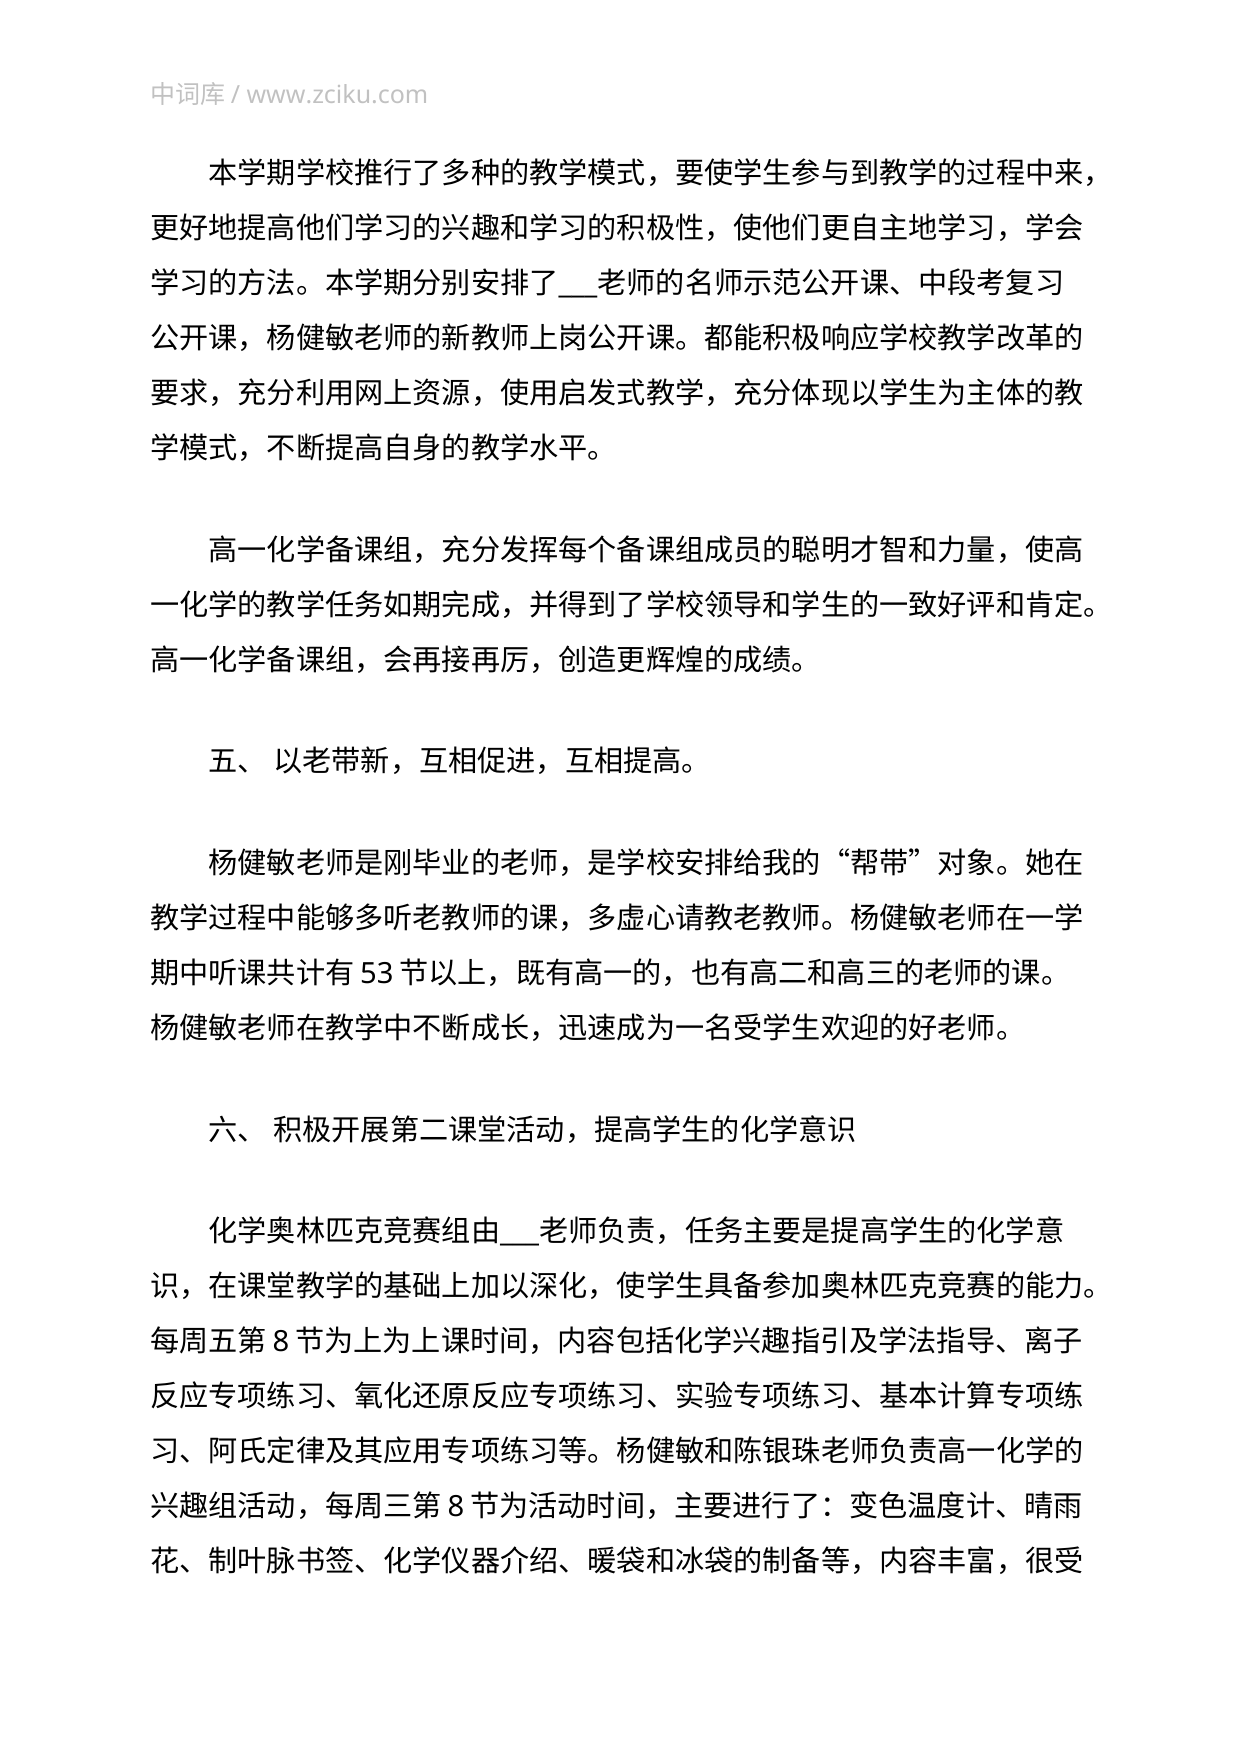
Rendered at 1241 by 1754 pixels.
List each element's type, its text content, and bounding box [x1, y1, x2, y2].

text 五、 以老带新，互相促进，互相提高。 [150, 738, 1090, 780]
text 六、 积极开展第二课堂活动，提高学生的化学意识 [150, 1106, 1090, 1148]
text 杨健敏老师是刚毕业的老师，是学校安排给我的“帮带”对象。她在教学过程中能够多听老教师的课，多虚心请教老教师。杨健敏老师在一学期中听课共计有53节以上，既有高一的，也有高二和高三的老师的课。杨健敏老师在教学中不断成长，迅速成为一名受学生欢迎的好老师。 [150, 840, 1090, 1047]
text 本学期学校推行了多种的教学模式，要使学生参与到教学的过程中来，更好地提高他们学习的兴趣和学习的积极性，使他们更自主地学习，学会学习的方法。本学期分别安排了___老师的名师示范公开课、中段考复习公开课，杨健敏老师的新教师上岗公开课。都能积极响应学校教学改革的要求，充分利用网上资源，使用启发式教学，充分体现以学生为主体的教学模式，不断提高自身的教学水平。 [150, 150, 1090, 467]
text 高一化学备课组，充分发挥每个备课组成员的聪明才智和力量，使高一化学的教学任务如期完成，并得到了学校领导和学生的一致好评和肯定。高一化学备课组，会再接再厉，创造更辉煌的成绩。 [150, 526, 1090, 678]
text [150, 1208, 1090, 1580]
